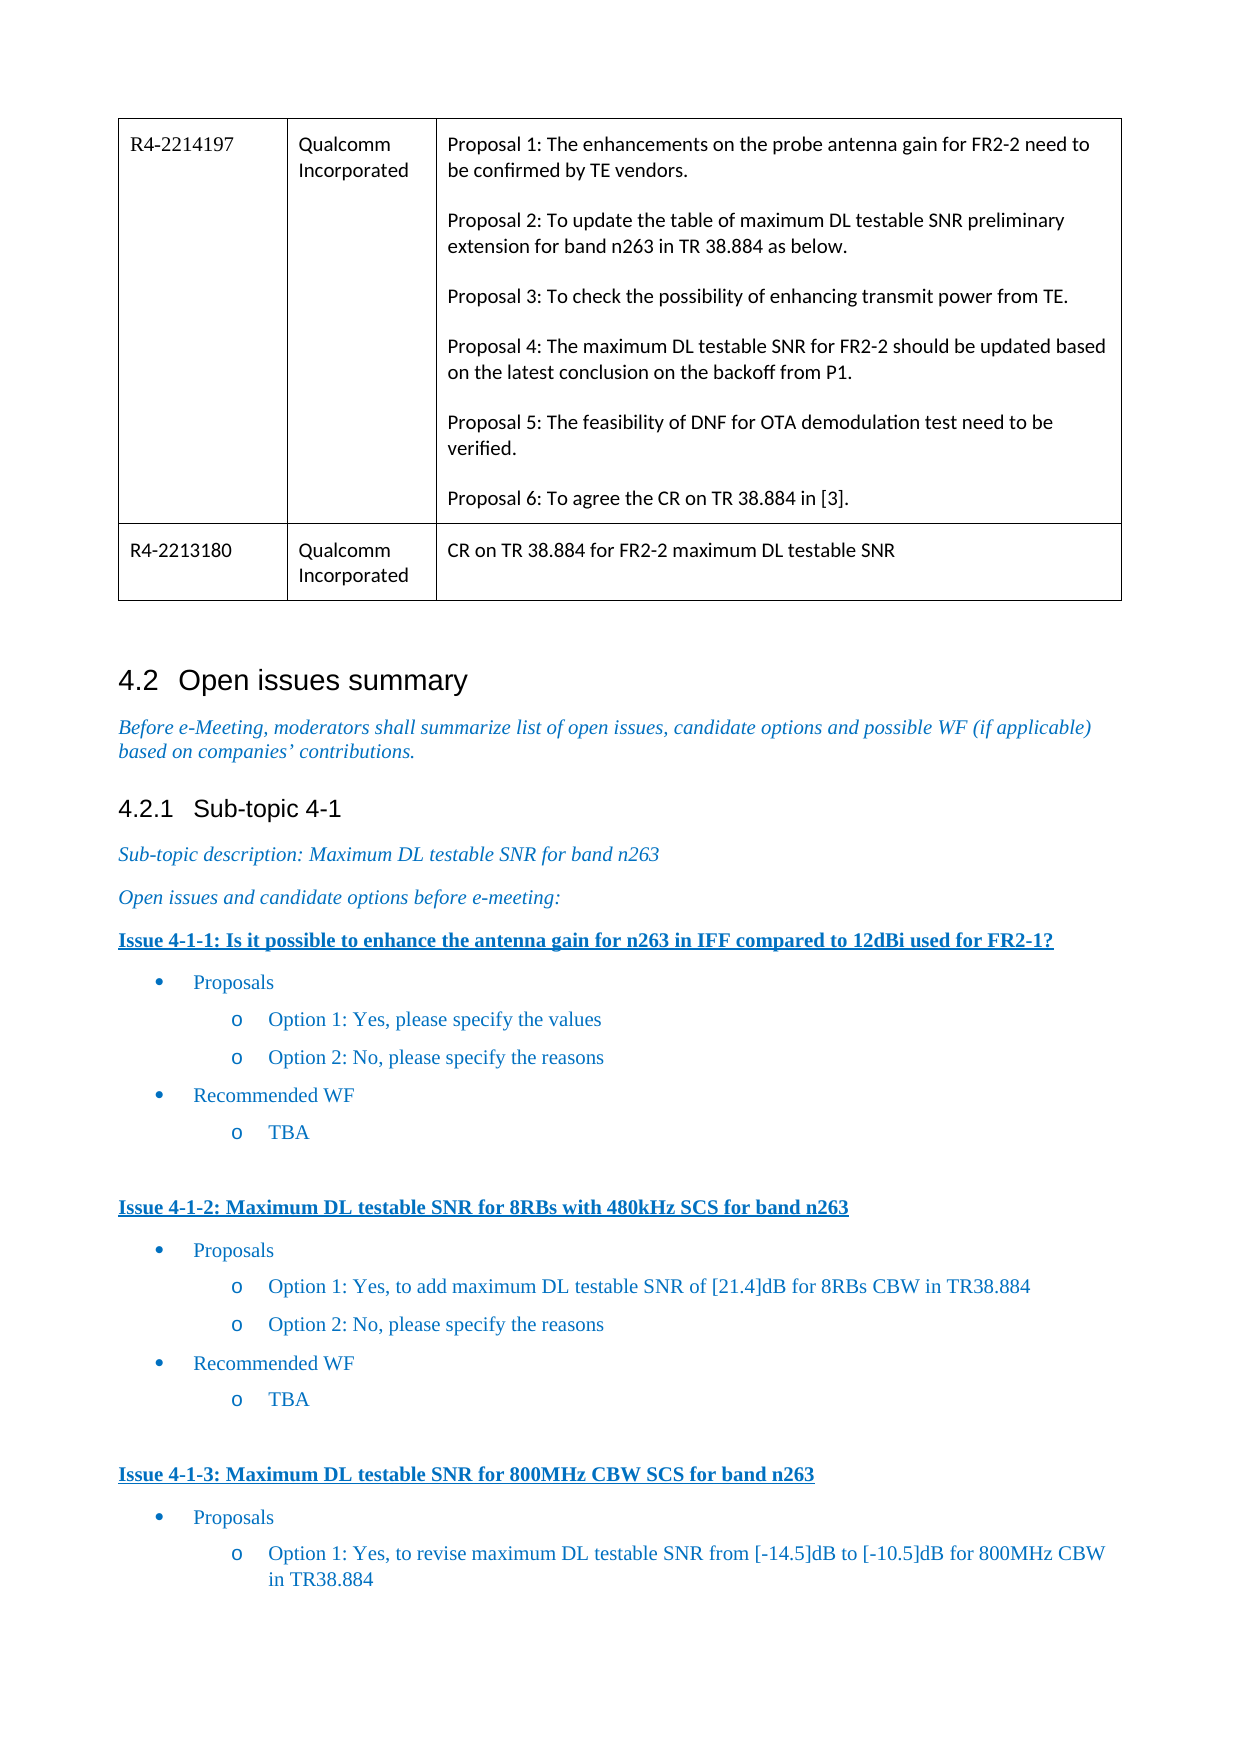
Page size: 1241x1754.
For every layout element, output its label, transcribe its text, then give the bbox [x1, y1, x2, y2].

list Proposals [156, 970, 1122, 994]
text Before e-Meeting, moderators shall summarize list of open issues, candidate options and possible WF (if applicable) based on companies’ contributions. [118, 715, 1122, 763]
list TBA [231, 1387, 1122, 1413]
table_cell Qualcomm Incorporated [288, 119, 436, 523]
text Sub-topic description: Maximum DL testable SNR for band n263 [118, 842, 1122, 866]
list Option 1: Yes, to add maximum DL testable SNR of [21.4]dB for 8RBs CBW in TR38.884 [231, 1274, 1122, 1300]
table_cell Qualcomm Incorporated [288, 524, 436, 600]
list Recommended WF [156, 1083, 1122, 1107]
list Option 2: No, please specify the reasons [231, 1312, 1122, 1338]
subtitle Open issues summary [118, 663, 1122, 696]
table_cell R4-2213180 [119, 524, 287, 600]
list Option 1: Yes, to revise maximum DL testable SNR from [-14.5]dB to [-10.5]dB for 800MHz CBW in TR38.884 [231, 1541, 1122, 1591]
text Issue 4-1-2: Maximum DL testable SNR for 8RBs with 480kHz SCS for band n263 [118, 1195, 1122, 1219]
text Issue 4-1-1: Is it possible to enhance the antenna gain for n263 in IFF compared to 12dBi used for FR2-1? [118, 927, 1122, 952]
table_cell CR on TR 38.884 for FR2-2 maximum DL testable SNR [437, 524, 1121, 600]
table_cell R4-2214197 [119, 119, 287, 523]
table_cell Proposal 1: The enhancements on the probe antenna gain for FR2-2 need to be confirmed by TE vendors. Proposal 2: To update the table of maximum DL testable SNR preliminary extension for band n263 in TR 38.884 as below. Proposal 3: To check the possibility of enhancing transmit power from TE. Proposal 4: The maximum DL testable SNR for FR2-2 should be updated based on the latest conclusion on the backoff from P1. Proposal 5: The feasibility of DNF for OTA demodulation test need to be verified. Proposal 6: To agree the CR on TR 38.884 in [3]. [437, 119, 1121, 523]
list Proposals [156, 1237, 1122, 1262]
text Issue 4-1-3: Maximum DL testable SNR for 800MHz CBW SCS for band n263 [118, 1462, 1122, 1486]
subtitle Sub-topic 4-1 [118, 794, 1122, 823]
list Proposals [156, 1505, 1122, 1529]
list Option 1: Yes, please specify the values [231, 1007, 1122, 1033]
list TBA [231, 1120, 1122, 1146]
text Open issues and candidate options before e-meeting: [118, 885, 1122, 909]
list Recommended WF [156, 1351, 1122, 1374]
list Option 2: No, please specify the reasons [231, 1045, 1122, 1071]
